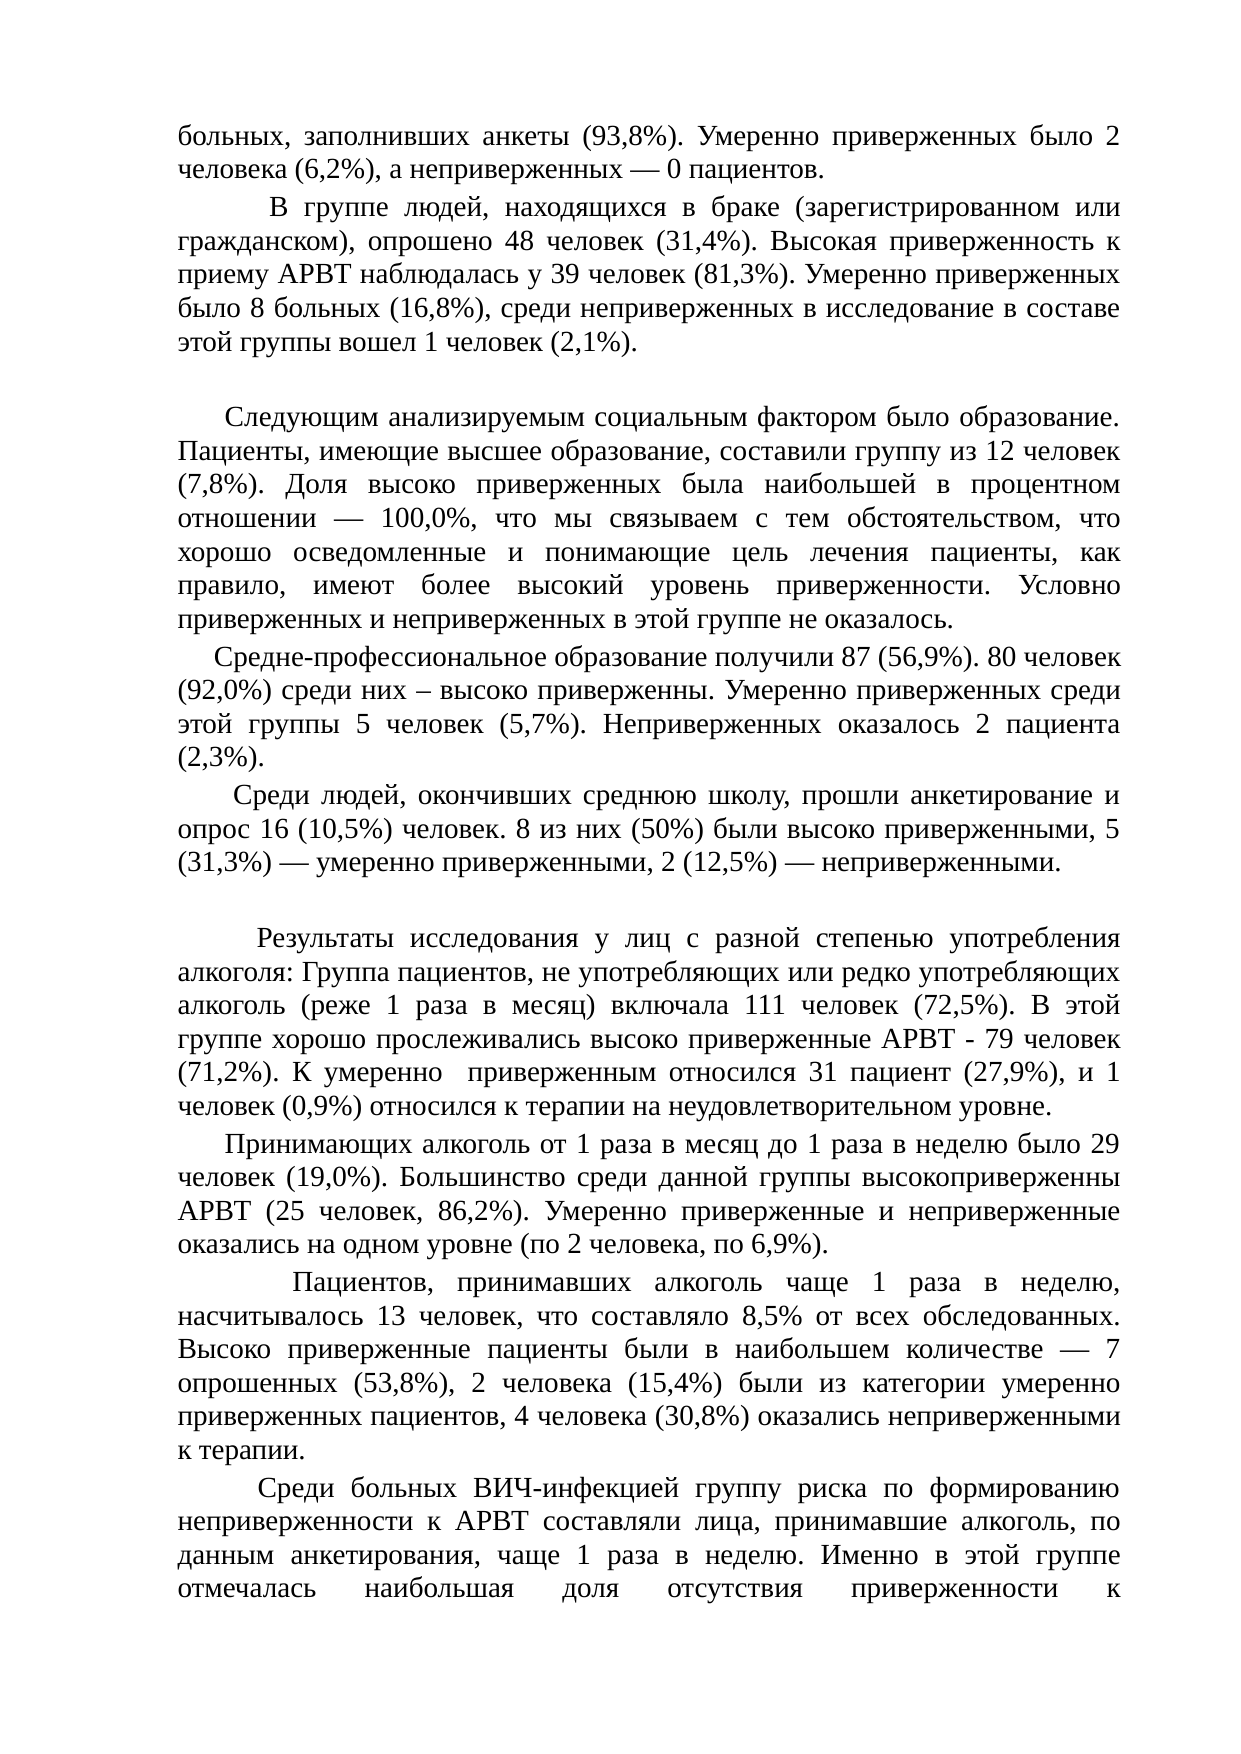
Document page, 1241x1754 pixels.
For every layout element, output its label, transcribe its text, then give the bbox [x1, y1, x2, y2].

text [177, 118, 1121, 185]
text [177, 1470, 1121, 1604]
text Результаты исследования у лиц с разной степенью употребления алкоголя: Группа пациентов, не употребляющих или редко употребляющих алкоголь (реже 1 раза в месяц) включала 111 человек (72,5%). В этой группе хорошо прослеживались высоко приверженные АРВТ - 79 человек (71,2%). К умеренно приверженным относился 31 пациент (27,9%), и 1 человек (0,9%) относился к терапии на неудовлетворительном уровне. [177, 920, 1121, 1121]
text Следующим анализируемым социальным фактором было образование. Пациенты, имеющие высшее образование, составили группу из 12 человек (7,8%). Доля высоко приверженных была наибольшей в процентном отношении — 100,0%, что мы связываем с тем обстоятельством, что хорошо осведомленные и понимающие цель лечения пациенты, как правило, имеют более высокий уровень приверженности. Условно приверженных и неприверженных в этой группе не оказалось. [177, 399, 1121, 634]
text Среди людей, окончивших среднюю школу, прошли анкетирование и опрос 16 (10,5%) человек. 8 из них (50%) были высоко приверженными, 5 (31,3%) — умеренно приверженными, 2 (12,5%) — неприверженными. [177, 777, 1121, 878]
text Средне-профессиональное образование получили 87 (56,9%). 80 человек (92,0%) среди них – высоко приверженны. Умеренно приверженных среди этой группы 5 человек (5,7%). Неприверженных оказалось 2 пациента (2,3%). [177, 639, 1121, 773]
text Принимающих алкоголь от 1 раза в месяц до 1 раза в неделю было 29 человек (19,0%). Большинство среди данной группы высокоприверженны АРВТ (25 человек, 86,2%). Умеренно приверженные и неприверженные оказались на одном уровне (по 2 человека, по 6,9%). [177, 1126, 1121, 1260]
text В группе людей, находящихся в браке (зарегистрированном или гражданском), опрошено 48 человек (31,4%). Высокая приверженность к приему АРВТ наблюдалась у 39 человек (81,3%). Умеренно приверженных было 8 больных (16,8%), среди неприверженных в исследование в составе этой группы вошел 1 человек (2,1%). [177, 189, 1121, 357]
text Пациентов, принимавших алкоголь чаще 1 раза в неделю, насчитывалось 13 человек, что составляло 8,5% от всех обследованных. Высоко приверженные пациенты были в наибольшем количестве — 7 опрошенных (53,8%), 2 человека (15,4%) были из категории умеренно приверженных пациентов, 4 человека (30,8%) оказались неприверженными к терапии. [177, 1264, 1121, 1466]
